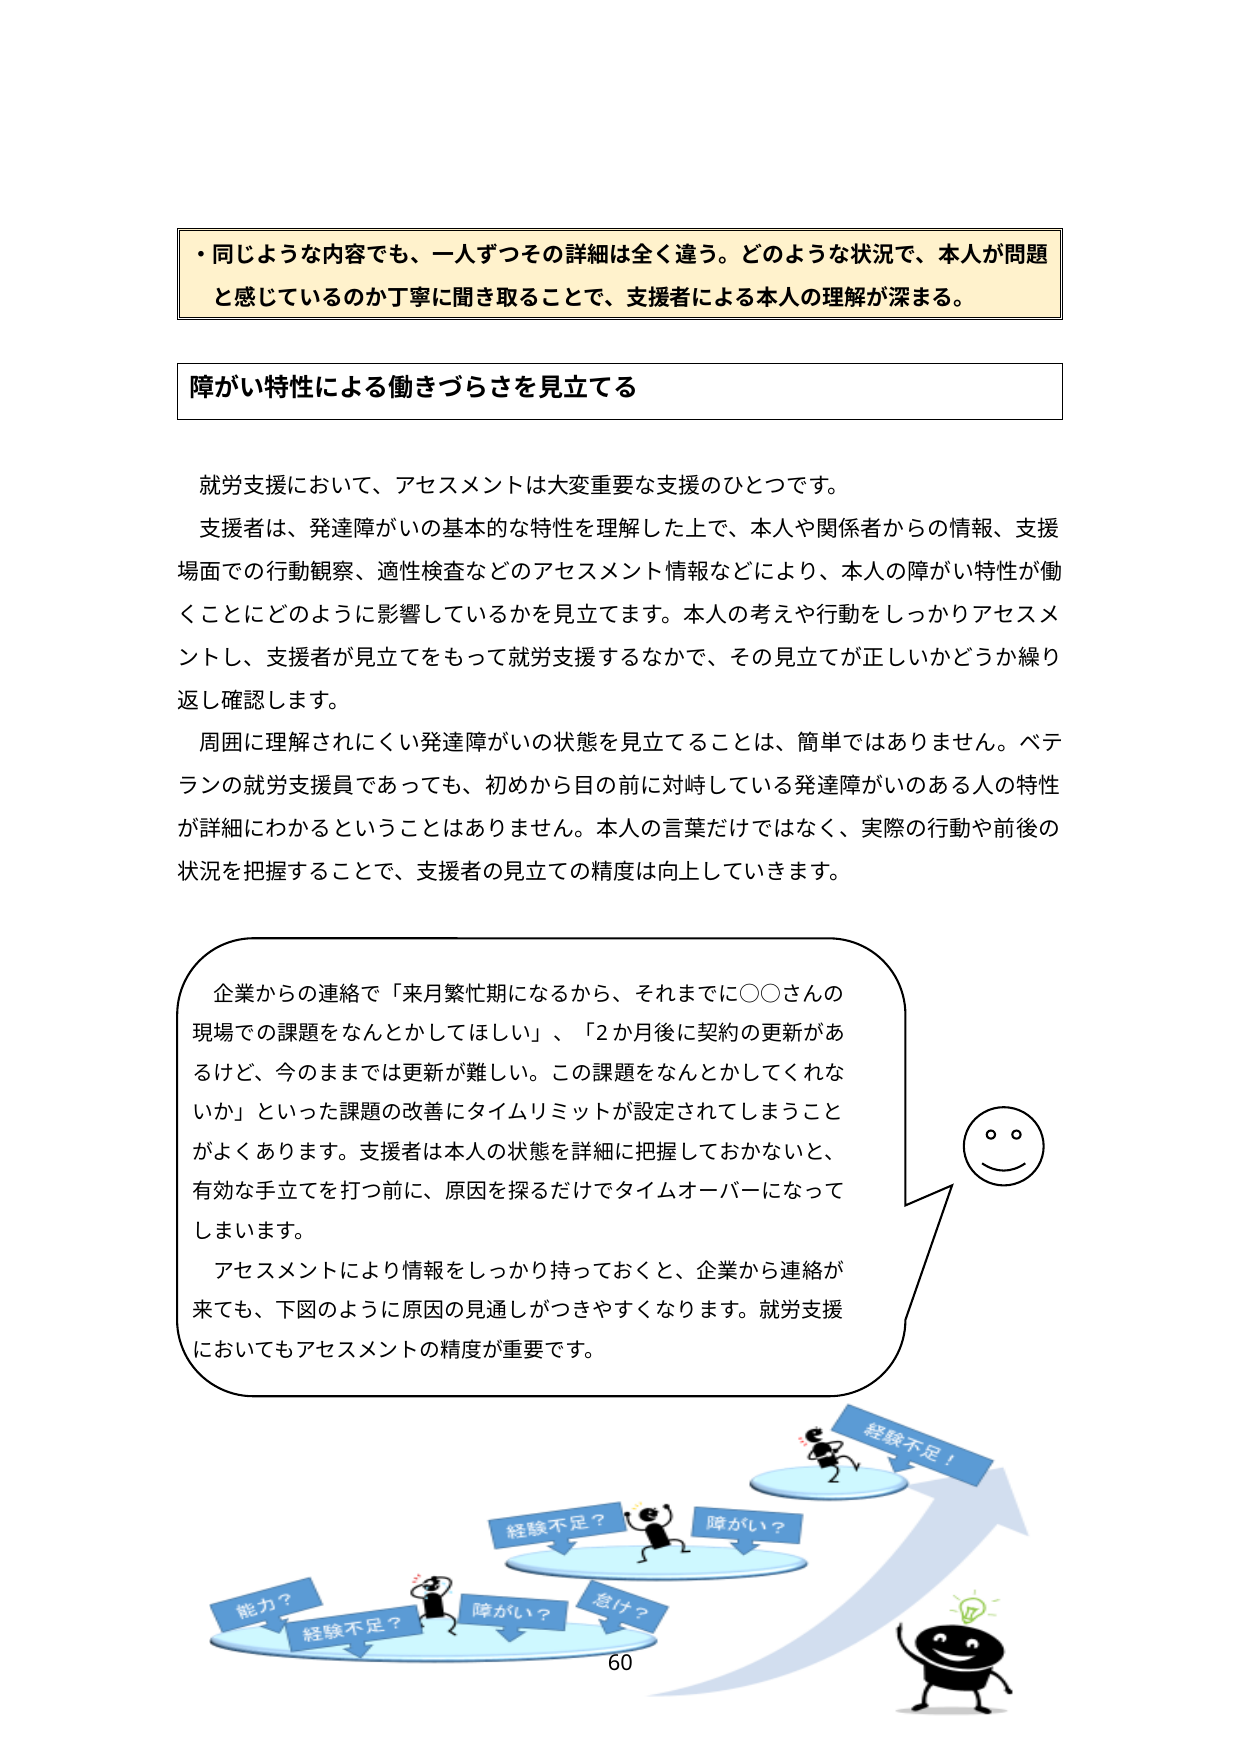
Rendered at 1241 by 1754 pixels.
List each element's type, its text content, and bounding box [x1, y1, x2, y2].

table_header ・同じような内容でも、一人ずつその詳細は全く違う。どのような状況で、本人が問題と感じているのか丁寧に聞き取ることで、支援者による本人の理解が深まる。 [180, 231, 1060, 317]
text 就労支援において、アセスメントは大変重要な支援のひとつです。 [177, 463, 1063, 506]
table_header 障がい特性による働きづらさを見立てる [178, 364, 1062, 419]
picture [209, 1239, 1044, 1721]
text 周囲に理解されにくい発達障がいの状態を見立てることは、簡単ではありません。ベテランの就労支援員であっても、初めから目の前に対峙している発達障がいのある人の特性が詳細にわかるということはありません。本人の言葉だけではなく、実際の行動や前後の状況を把握することで、支援者の見立ての精度は向上していきます。 [177, 720, 1063, 891]
text 支援者は、発達障がいの基本的な特性を理解した上で、本人や関係者からの情報、支援場面での行動観察、適性検査などのアセスメント情報などにより、本人の障がい特性が働くことにどのように影響しているかを見立てます。本人の考えや行動をしっかりアセスメントし、支援者が見立てをもって就労支援するなかで、その見立てが正しいかどうか繰り返し確認します。 [177, 506, 1063, 720]
